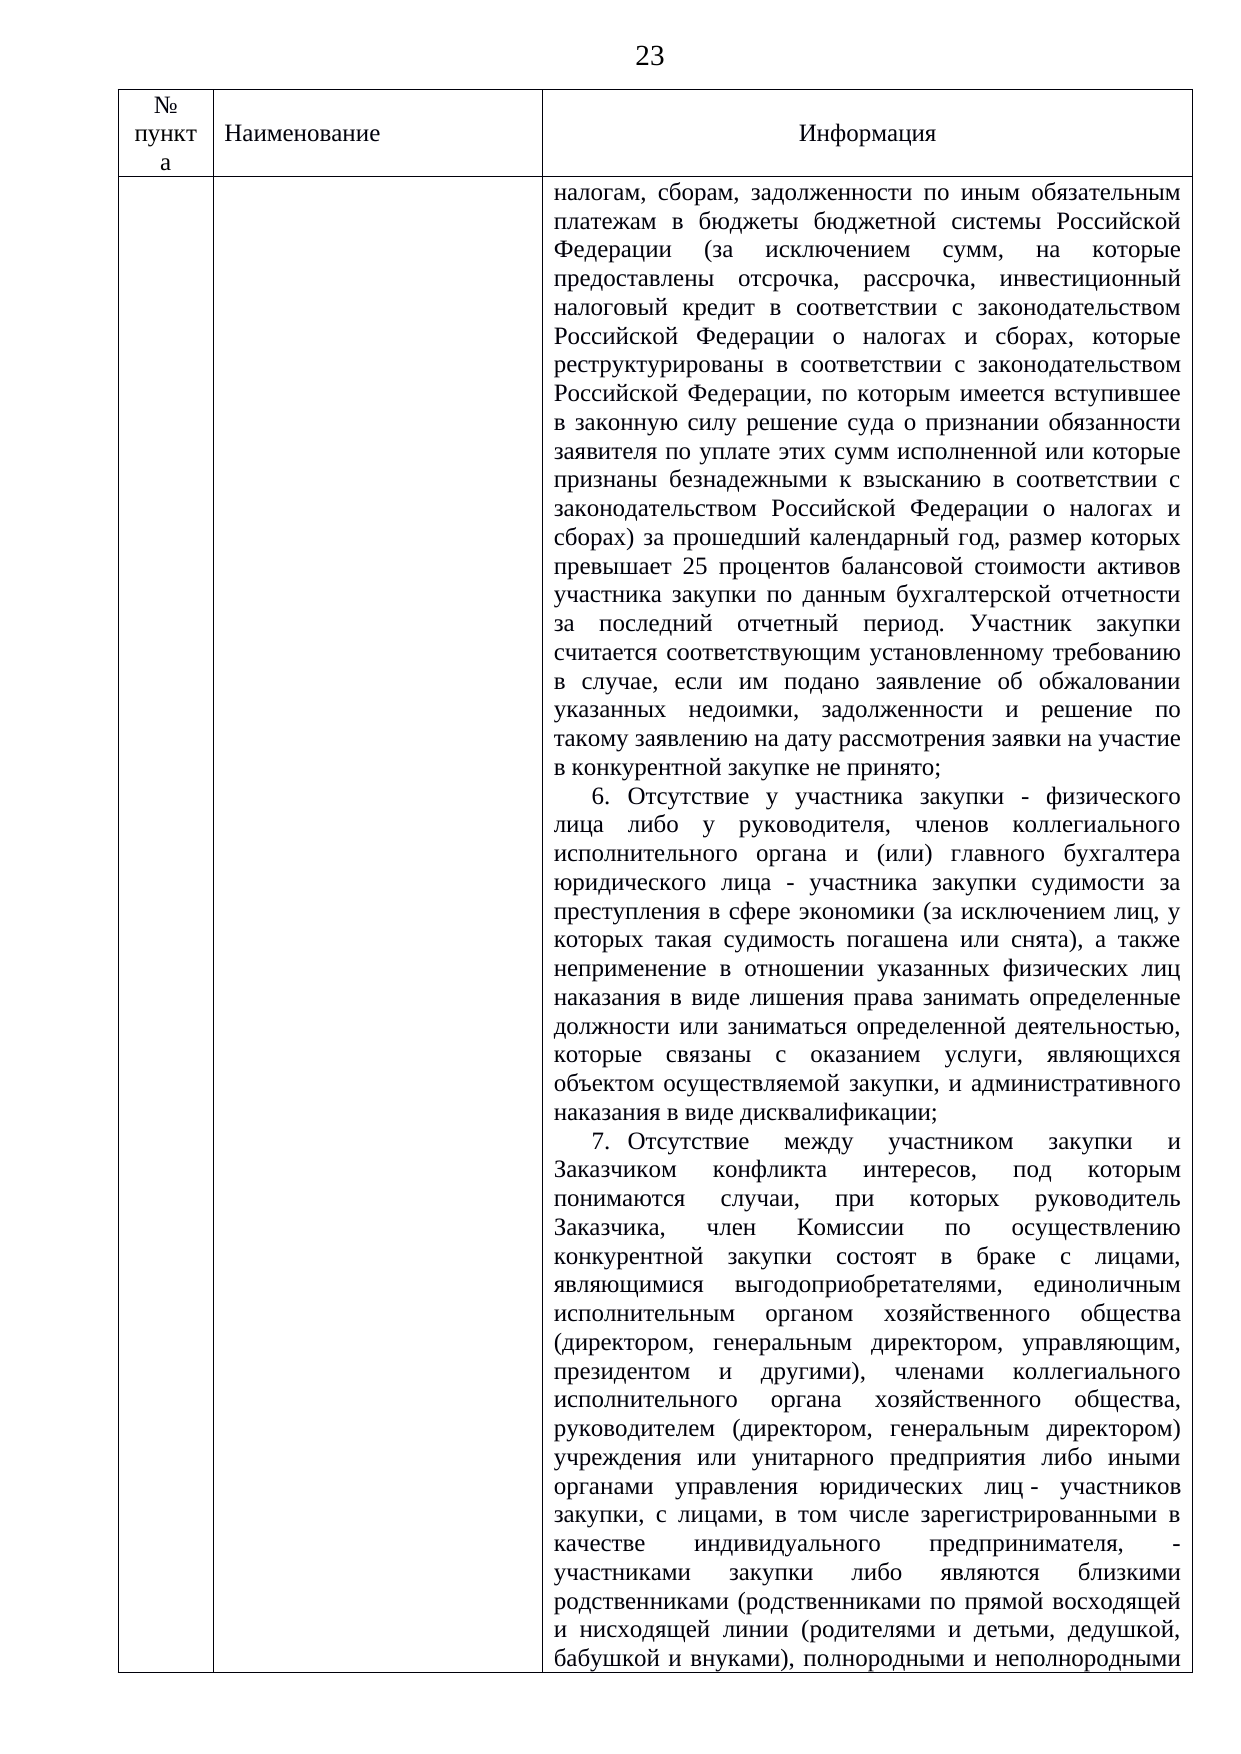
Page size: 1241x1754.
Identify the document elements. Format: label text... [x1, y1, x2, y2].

table_cell [119, 177, 213, 1672]
table_header Наименование [214, 90, 542, 176]
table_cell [543, 177, 1192, 1672]
table_header № пункта [119, 90, 213, 176]
table_header Информация [543, 90, 1192, 176]
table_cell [214, 177, 542, 1672]
